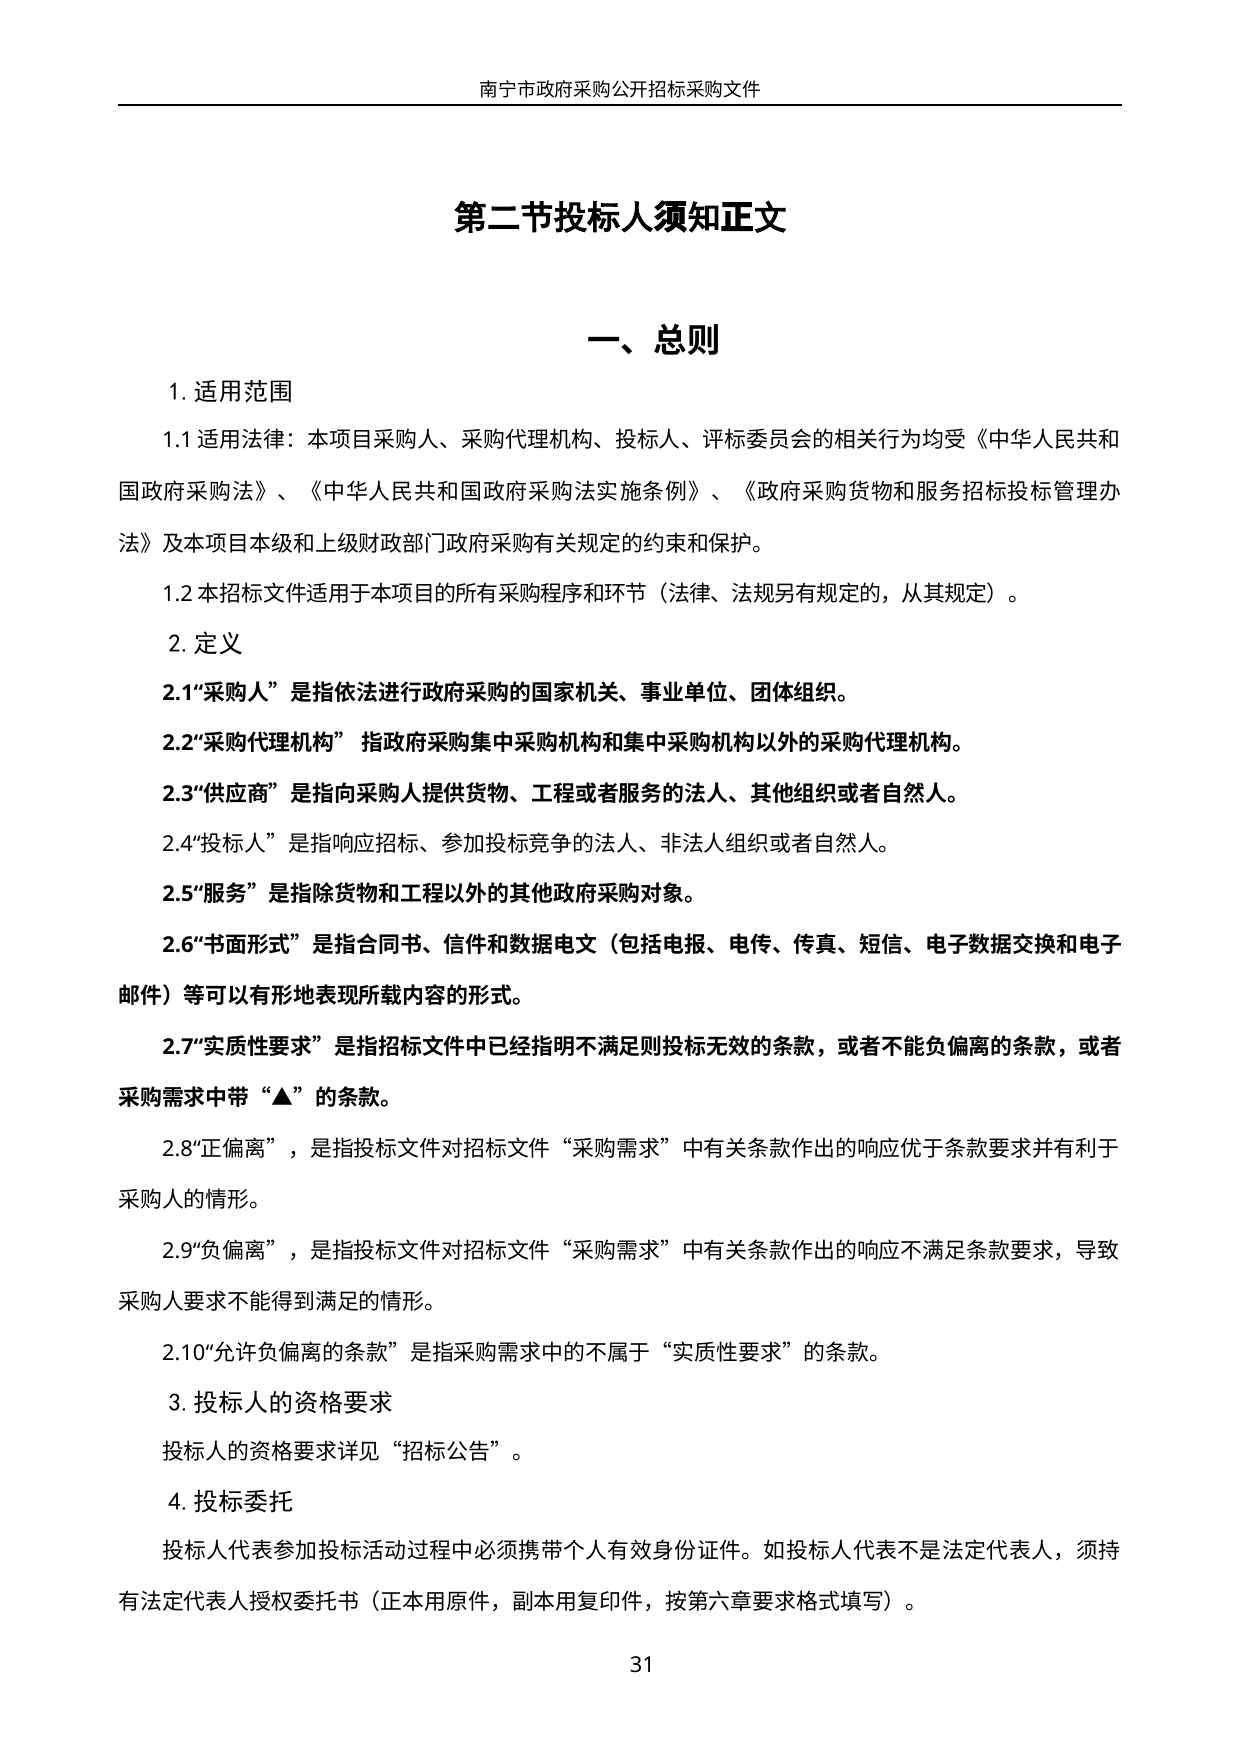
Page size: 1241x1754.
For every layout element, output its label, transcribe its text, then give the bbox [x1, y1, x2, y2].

text 2.4“投标人”是指响应招标、参加投标竞争的法人、非法人组织或者自然人。 [118, 825, 1122, 859]
text 2.9“负偏离”，是指投标文件对招标文件“采购需求”中有关条款作出的响应不满足条款要求，导致采购人要求不能得到满足的情形。 [118, 1231, 1122, 1317]
text 投标人的资格要求详见“招标公告”。 [118, 1432, 1122, 1467]
text 2.10“允许负偏离的条款”是指采购需求中的不属于“实质性要求”的条款。 [118, 1333, 1122, 1368]
text 2.7“实质性要求”是指招标文件中已经指明不满足则投标无效的条款，或者不能负偏离的条款，或者采购需求中带“▲”的条款。 [118, 1027, 1122, 1113]
text 投标人代表参加投标活动过程中必须携带个人有效身份证件。如投标人代表不是法定代表人，须持有法定代表人授权委托书（正本用原件，副本用复印件，按第六章要求格式填写）。 [118, 1531, 1122, 1617]
text 1.2本招标文件适用于本项目的所有采购程序和环节（法律、法规另有规定的，从其规定）。 [118, 575, 1122, 609]
subtitle 一、总则 [118, 303, 1122, 372]
text 2.8“正偏离”，是指投标文件对招标文件“采购需求”中有关条款作出的响应优于条款要求并有利于采购人的情形。 [118, 1129, 1122, 1215]
text 3.投标人的资格要求 [118, 1383, 1122, 1418]
text 1.适用范围 [118, 372, 1122, 407]
text 1.1适用法律：本项目采购人、采购代理机构、投标人、评标委员会的相关行为均受《中华人民共和国政府采购法》、《中华人民共和国政府采购法实施条例》、《政府采购货物和服务招标投标管理办法》及本项目本级和上级财政部门政府采购有关规定的约束和保护。 [118, 421, 1122, 559]
text 2.3“供应商”是指向采购人提供货物、工程或者服务的法人、其他组织或者自然人。 [118, 774, 1122, 809]
text 2.2“采购代理机构” 指政府采购集中采购机构和集中采购机构以外的采购代理机构。 [118, 724, 1122, 758]
text 2.6“书面形式”是指合同书、信件和数据电文（包括电报、电传、传真、短信、电子数据交换和电子邮件）等可以有形地表现所载内容的形式。 [118, 925, 1122, 1011]
text 2.定义 [118, 625, 1122, 659]
subtitle 第二节投标人须知正文 [118, 180, 1122, 249]
text 2.1“采购人”是指依法进行政府采购的国家机关、事业单位、团体组织。 [118, 674, 1122, 708]
text 4.投标委托 [118, 1483, 1122, 1517]
text 2.5“服务”是指除货物和工程以外的其他政府采购对象。 [118, 875, 1122, 909]
